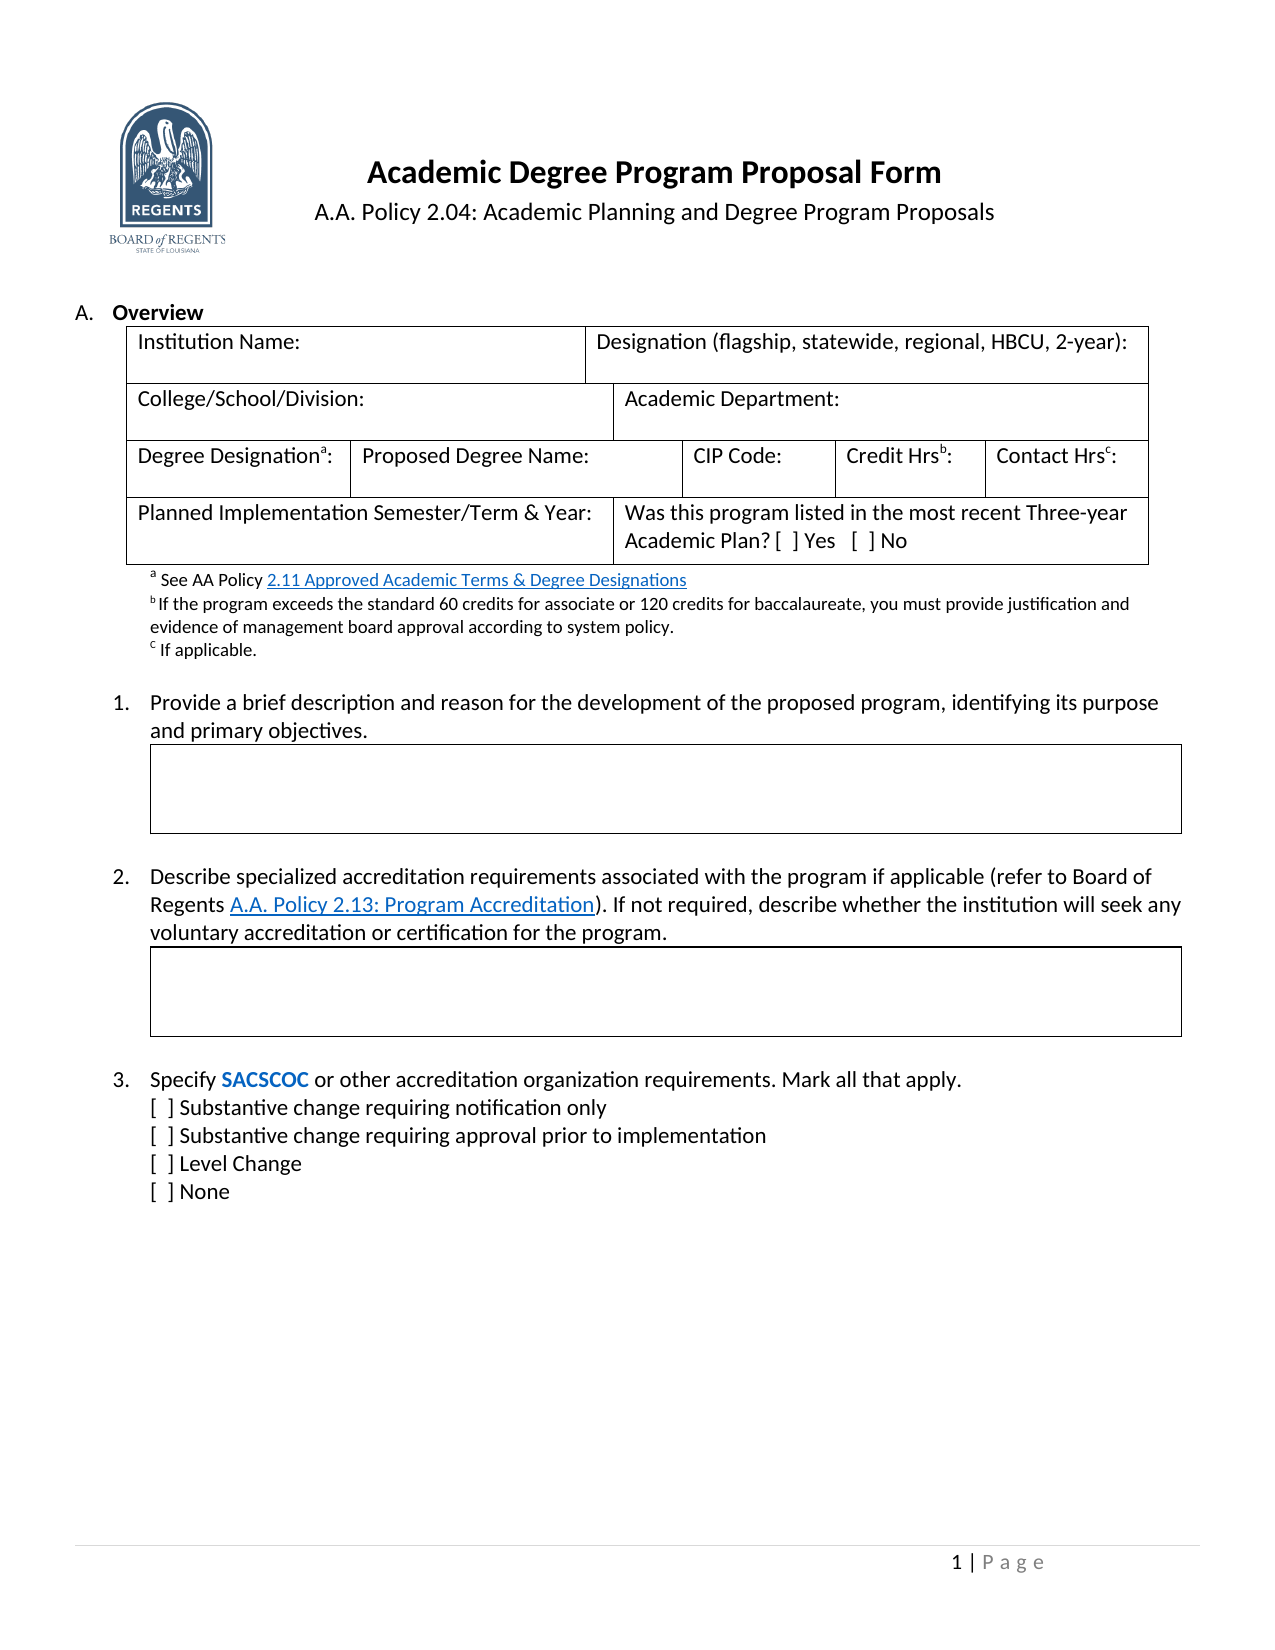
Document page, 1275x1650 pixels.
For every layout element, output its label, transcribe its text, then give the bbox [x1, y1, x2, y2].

list a See AA Policy 2.11 Approved Academic Terms & Degree Designations [150, 564, 1200, 593]
list b If the program exceeds the standard 60 credits for associate or 120 credits for baccalaureate, you must provide justification and evidence of management board approval according to system policy. [150, 593, 1200, 638]
picture [109, 101, 226, 253]
table_cell Degree Designationa: [127, 441, 350, 497]
table_cell College/School/Division: [127, 384, 613, 440]
table_cell CIP Code: [683, 441, 835, 497]
table_cell Planned Implementation Semester/Term & Year: [127, 498, 613, 563]
table_cell Academic Department: [614, 384, 1148, 440]
list Describe specialized accreditation requirements associated with the program if applicable (refer to Board of Regents A.A. Policy 2.13: Program Accreditation). If not required, describe whether the institution will seek any voluntary accreditation or certification for the program. [112, 862, 1200, 946]
table_cell Credit Hrsb: [836, 441, 985, 497]
list Provide a brief description and reason for the development of the proposed program, identifying its purpose and primary objectives. [112, 688, 1200, 744]
table_cell Contact Hrsc: [986, 441, 1148, 497]
text [ ] Substantive change requiring approval prior to implementation [150, 1121, 1200, 1149]
text [ ] Substantive change requiring notification only [150, 1093, 1200, 1121]
table_cell Proposed Degree Name: [351, 441, 682, 497]
text [ ] Level Change [150, 1149, 1200, 1177]
list Overview [75, 298, 1200, 326]
text [ ] None [150, 1177, 1200, 1205]
table_cell Was this program listed in the most recent Three-year Academic Plan? [ ] Yes [ ] No [614, 498, 1148, 563]
table_header Institution Name: [127, 327, 585, 383]
list Specify SACSCOC or other accreditation organization requirements. Mark all that apply. [112, 1065, 1200, 1093]
list C If applicable. [150, 638, 1200, 661]
table_header Designation (flagship, statewide, regional, HBCU, 2-year): [586, 327, 1148, 383]
